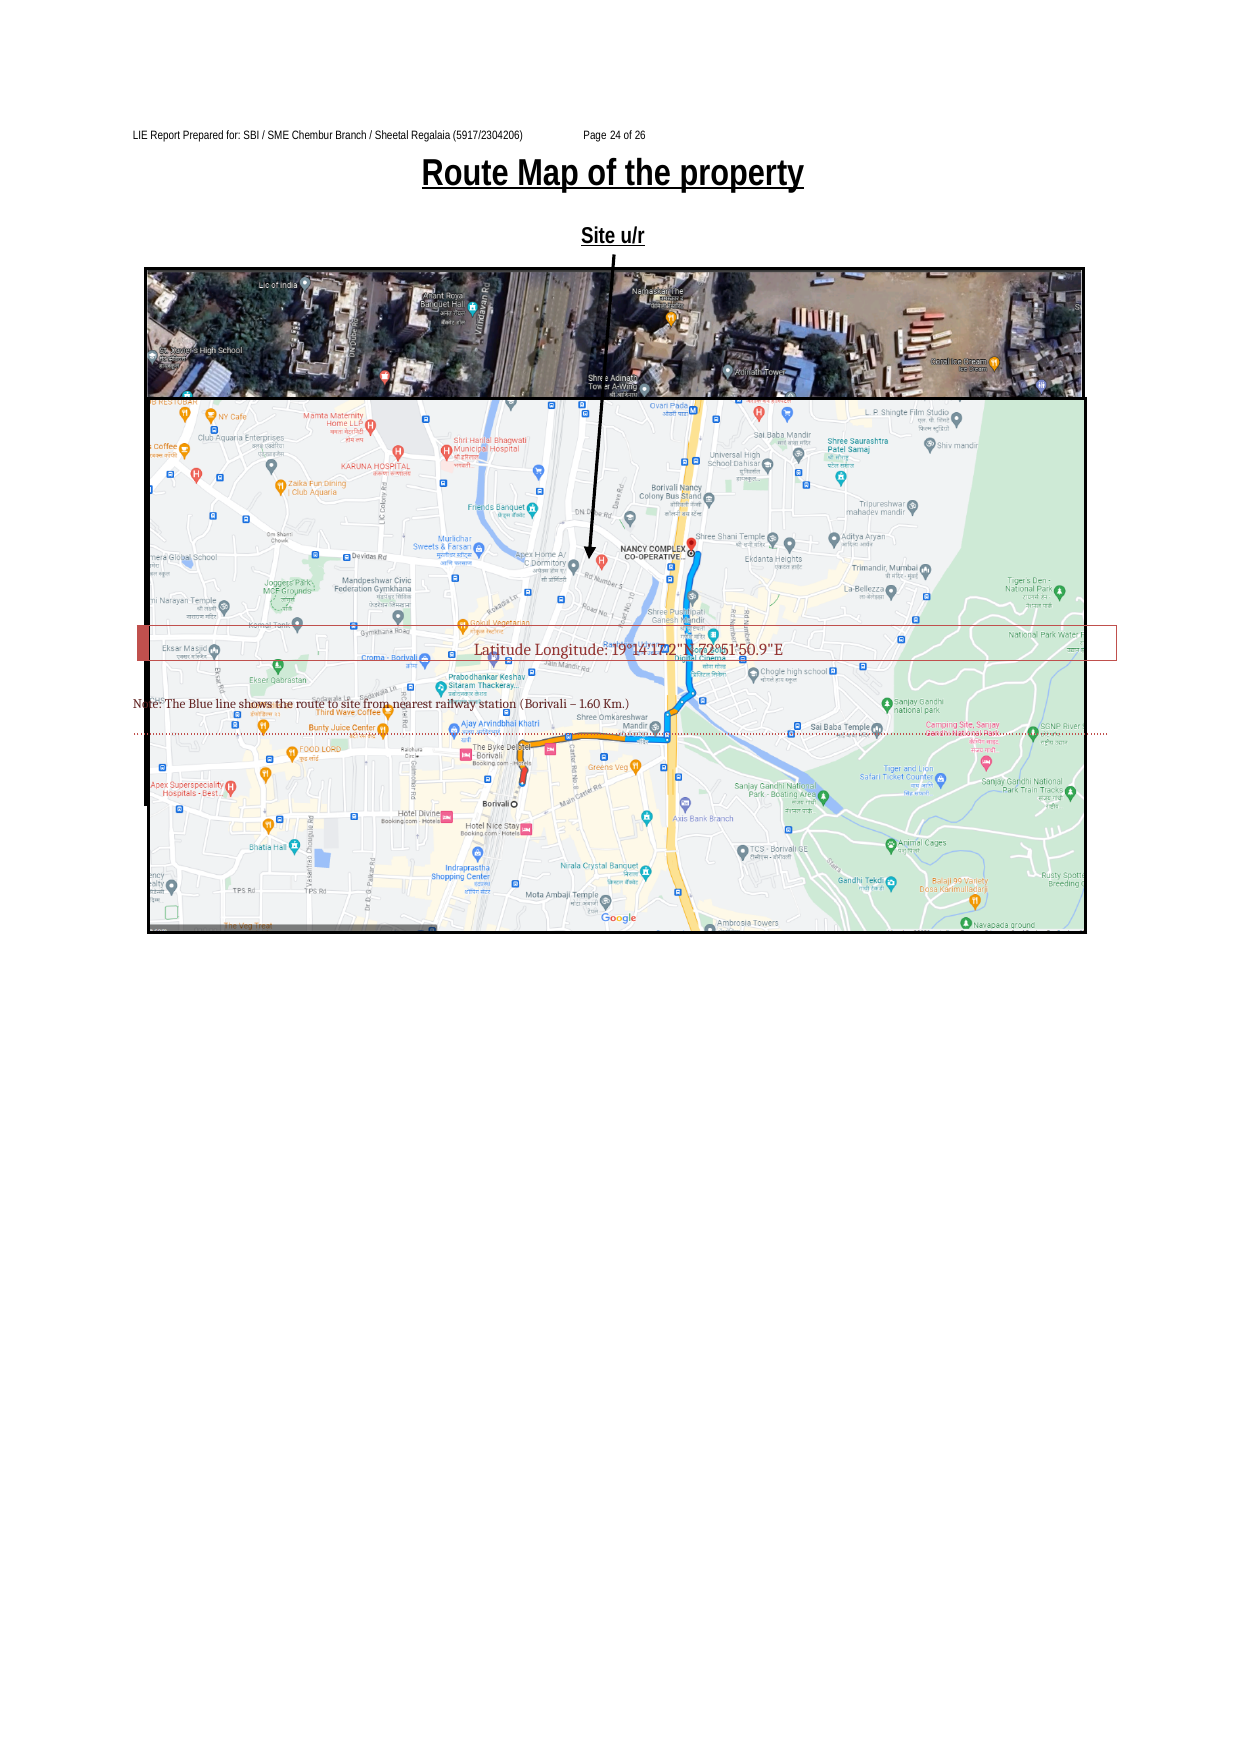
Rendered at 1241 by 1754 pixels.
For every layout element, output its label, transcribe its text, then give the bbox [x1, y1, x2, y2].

text Site u/r [118, 222, 1107, 249]
picture [691, 661, 1084, 686]
picture [150, 400, 1084, 625]
picture [604, 270, 1082, 397]
picture [150, 735, 1084, 931]
text Route Map of the property [118, 150, 1107, 193]
picture [147, 270, 611, 397]
subtitle Latitude Longitude: 19°14'17.2"N 72°51'50.9"E [149, 626, 1116, 660]
picture [150, 661, 687, 686]
subtitle Note: The Blue line shows the route to site from nearest railway station (Borivali – 1.60 Km.) [133, 686, 1107, 735]
